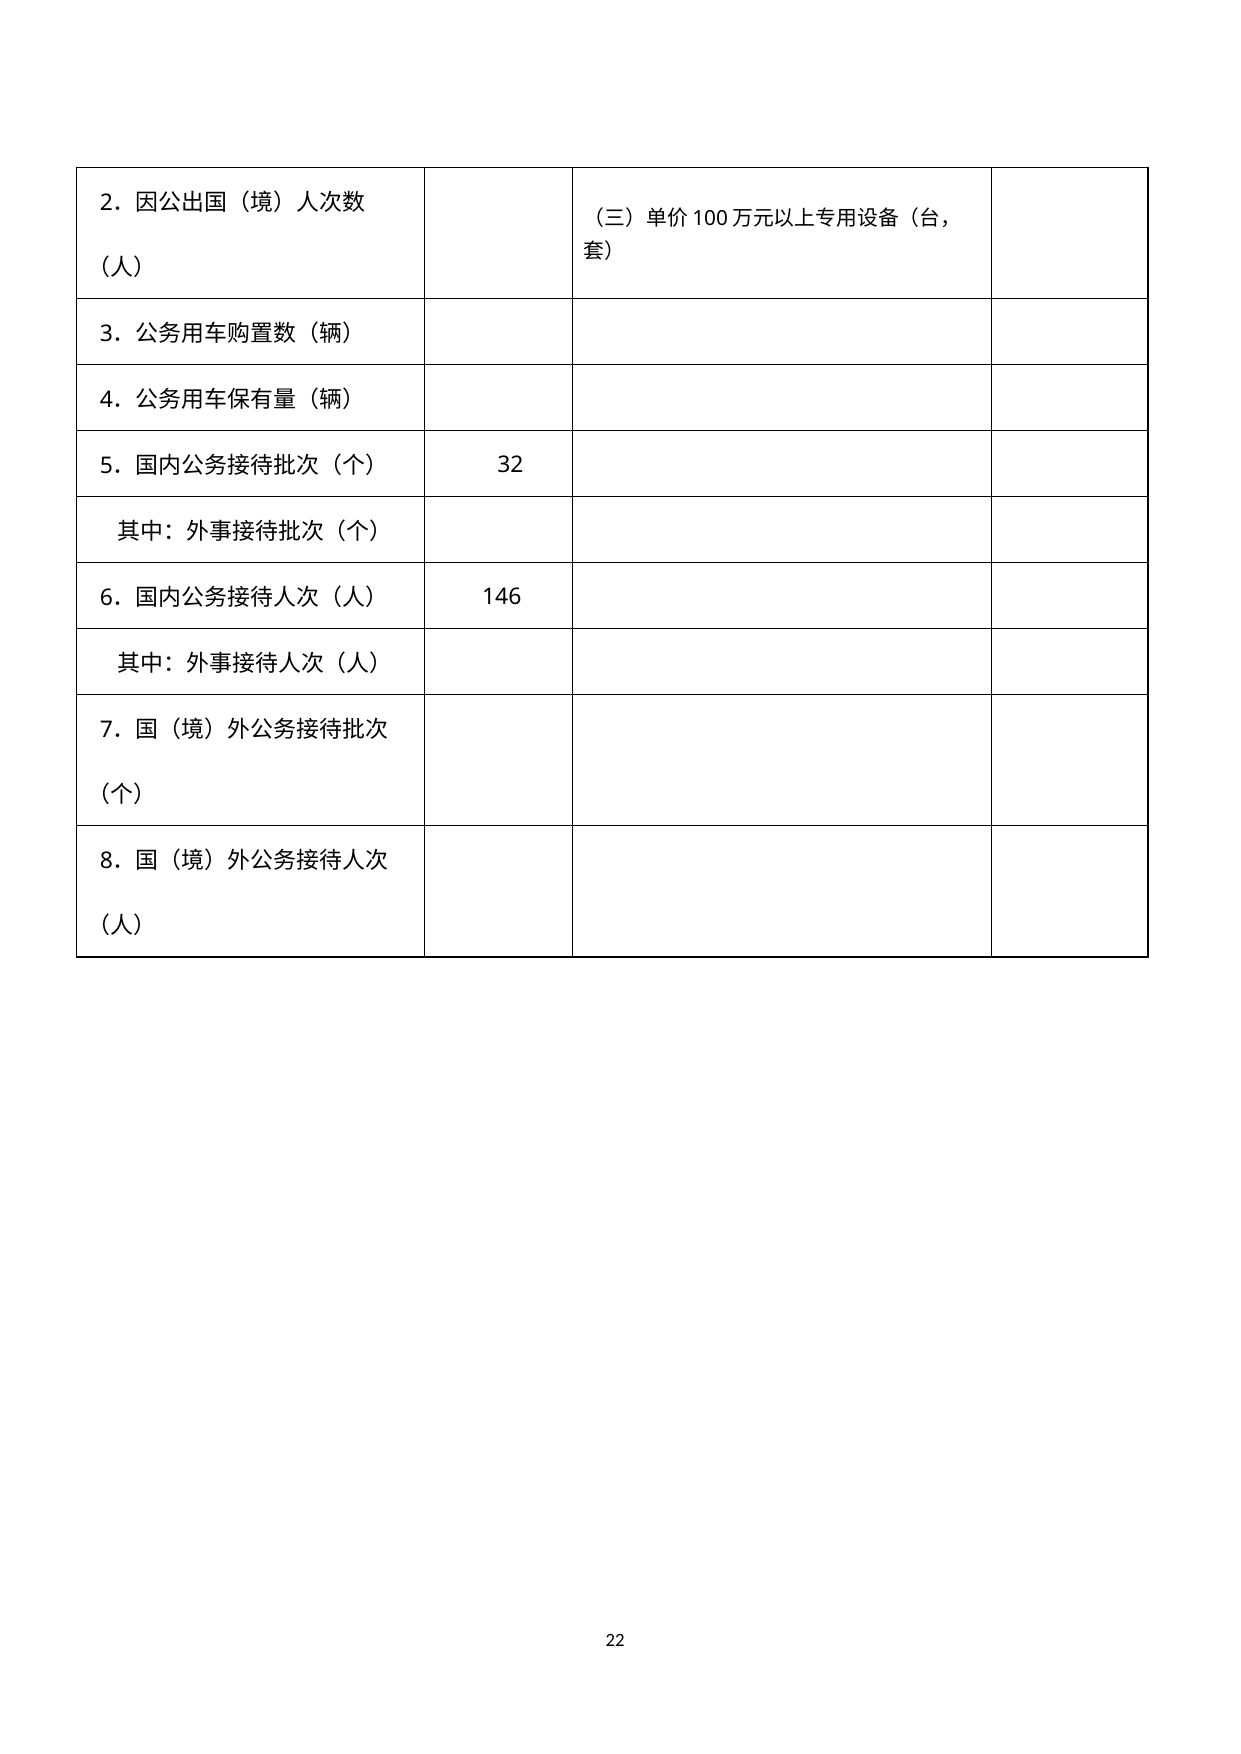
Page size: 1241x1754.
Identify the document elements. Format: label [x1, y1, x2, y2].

table_cell [75, 162, 1153, 992]
